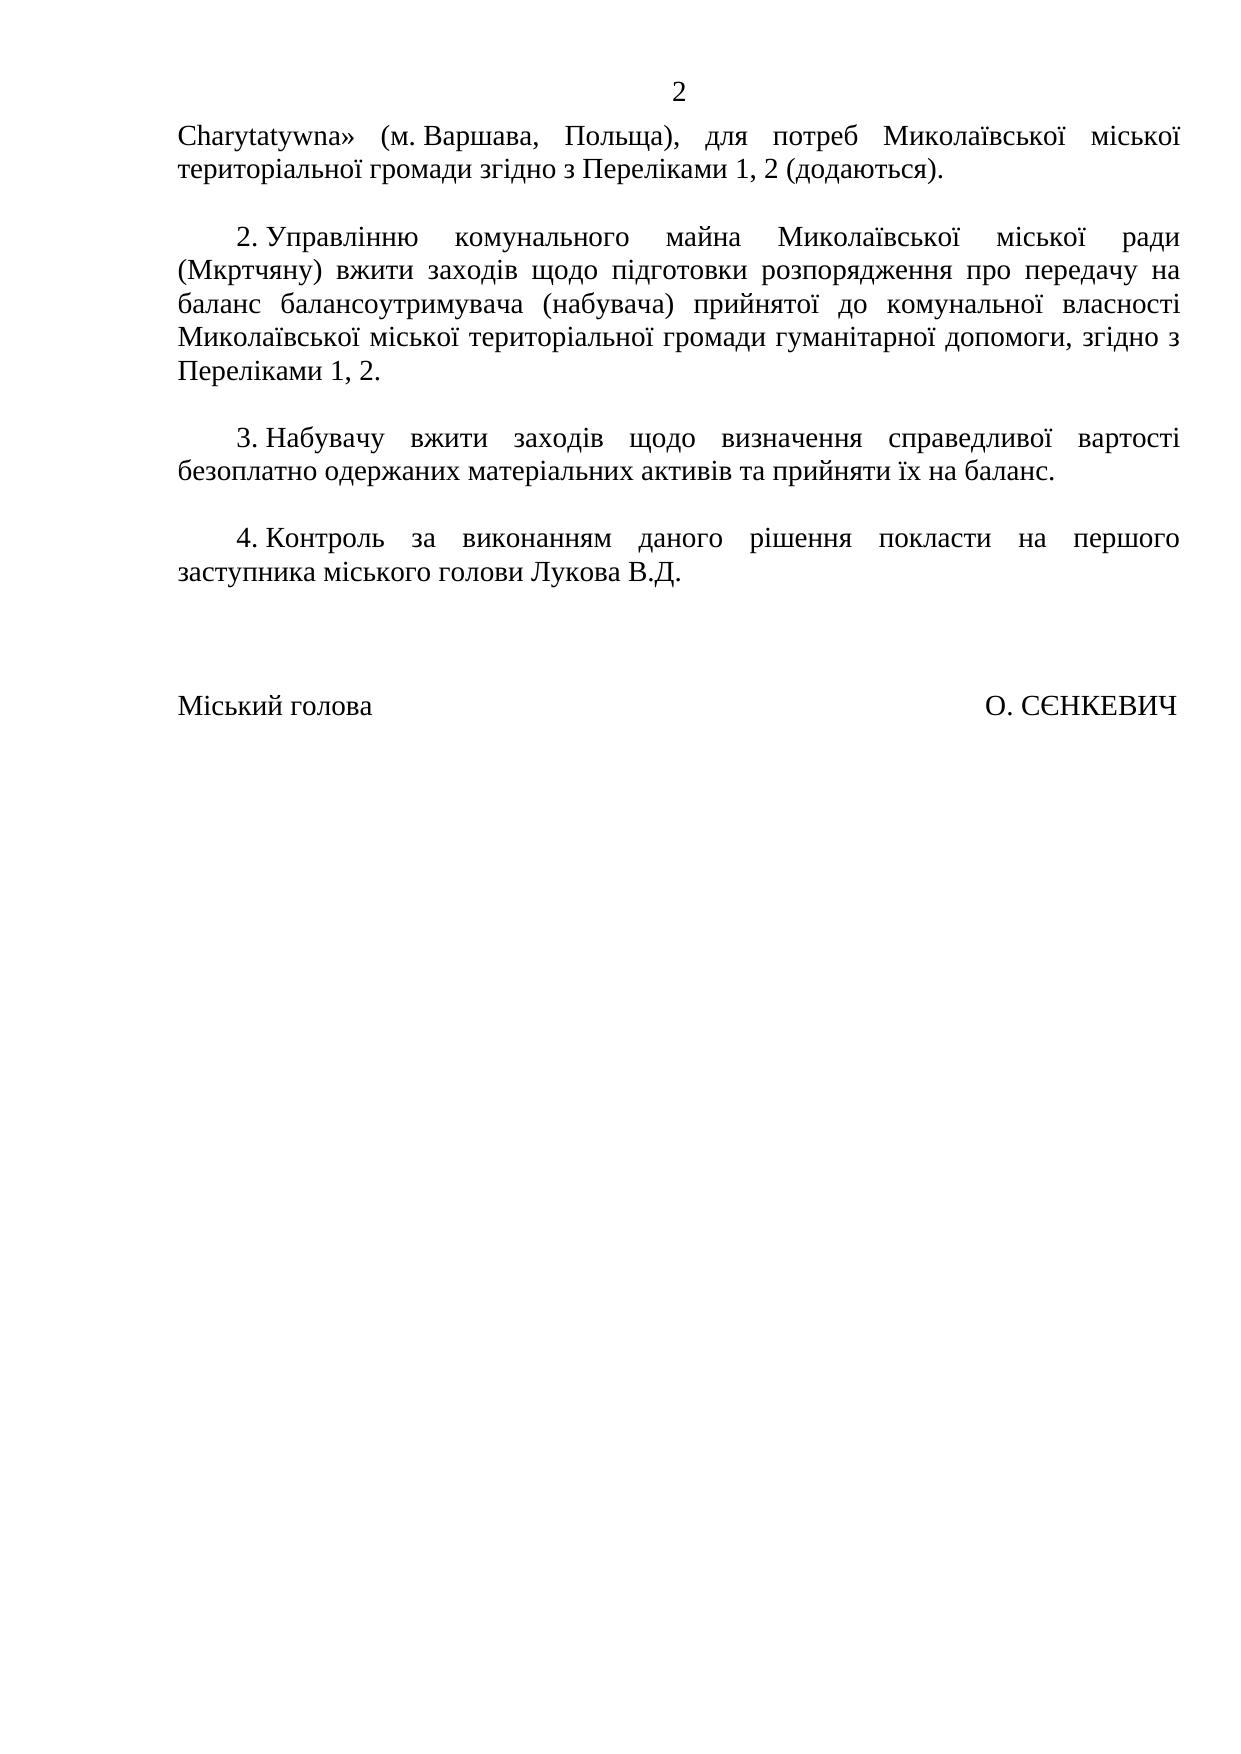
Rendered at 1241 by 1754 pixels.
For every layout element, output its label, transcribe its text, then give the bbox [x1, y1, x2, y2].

text 3. Набувачу вжити заходів щодо визначення справедливої вартості безоплатно одержаних матеріальних активів та прийняти їх на баланс. [177, 420, 1181, 487]
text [177, 118, 1181, 185]
text 2. Управлінню комунального майна Миколаївської міської ради (Мкртчяну) вжити заходів щодо підготовки розпорядження про передачу на баланс балансоутримувача (набувача) прийнятої до комунальної власності Миколаївської міської територіальної громади гуманітарної допомоги, згідно з Переліками 1, 2. [177, 219, 1181, 386]
text 4. Контроль за виконанням даного рішення покласти на першого заступника міського голови Лукова В.Д. [177, 521, 1181, 588]
text Міський голова О. СЄНКЕВИЧ [177, 688, 1181, 722]
